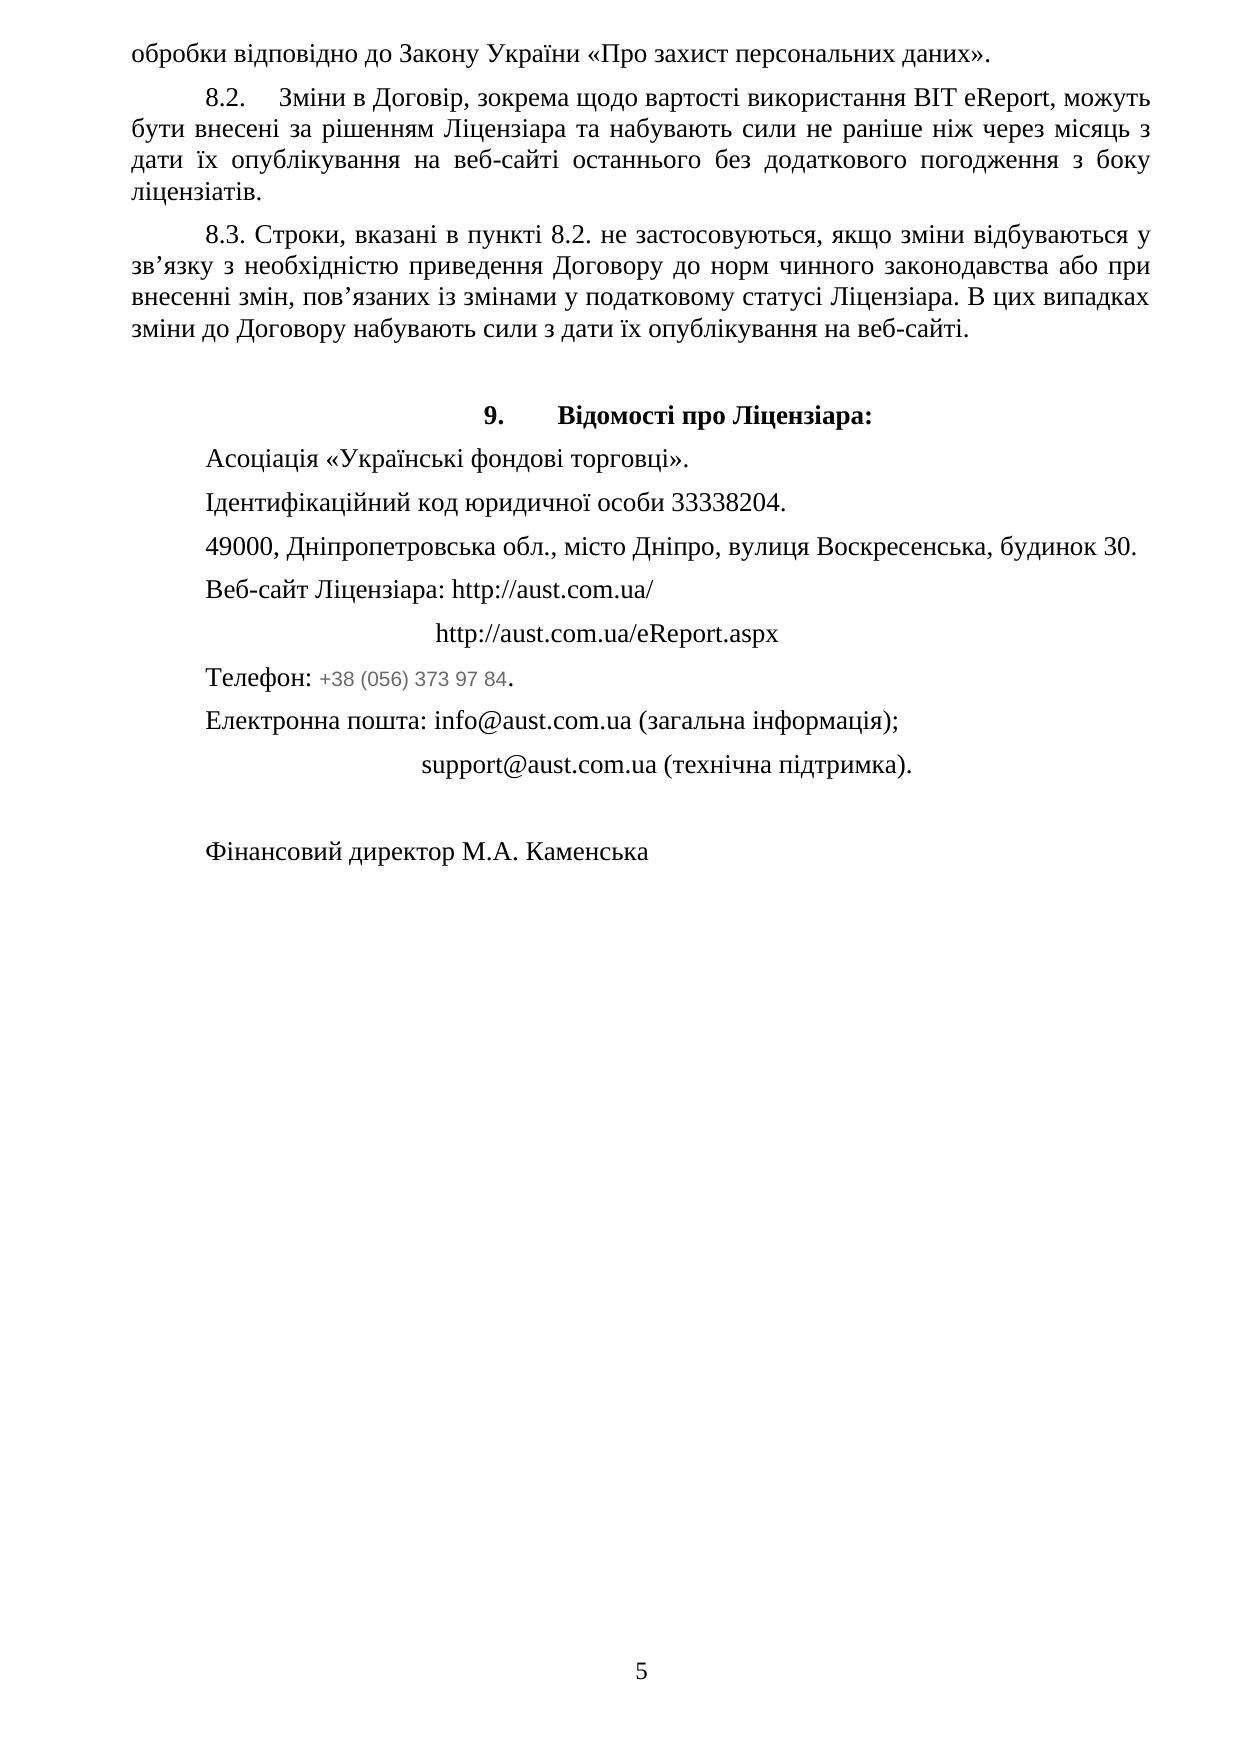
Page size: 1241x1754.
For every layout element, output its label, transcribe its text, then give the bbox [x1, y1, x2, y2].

text 8.2. Зміни в Договір, зокрема щодо вартості використання BIT eReport, можуть бути внесені за рішенням Ліцензіара та набувають сили не раніше ніж через місяць з дати їх опублікування на веб-сайті останнього без додаткового погодження з боку ліцензіатів. [131, 81, 1152, 206]
text Електронна пошта: info@aust.com.ua (загальна інформація); [131, 704, 1152, 736]
text support@aust.com.ua (технічна підтримка). [131, 748, 1152, 779]
text http://aust.com.ua/eReport.aspx [131, 617, 1152, 648]
text 8.3. Строки, вказані в пункті 8.2. не застосовуються, якщо зміни відбуваються у зв’язку з необхідністю приведення Договору до норм чинного законодавства або при внесенні змін, пов’язаних із змінами у податковому статусі Ліцензіара. В цих випадках зміни до Договору набувають сили з дати їх опублікування на веб-сайті. [131, 218, 1152, 343]
text Ідентифікаційний код юридичної особи 33338204. [131, 486, 1152, 517]
text Телефон: +38 (056) 373 97 84. [131, 661, 1152, 692]
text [131, 37, 1152, 69]
text Фінансовий директор М.А. Каменська [131, 835, 1152, 867]
text 49000, Дніпропетровська обл., місто Дніпро, вулиця Воскресенська, будинок 30. [131, 530, 1152, 561]
text Асоціація «Українські фондові торговці». [131, 443, 1152, 474]
text 9. Відомості про Ліцензіара: [131, 399, 1152, 430]
text Веб-сайт Ліцензіара: http://aust.com.ua/ [131, 573, 1152, 605]
